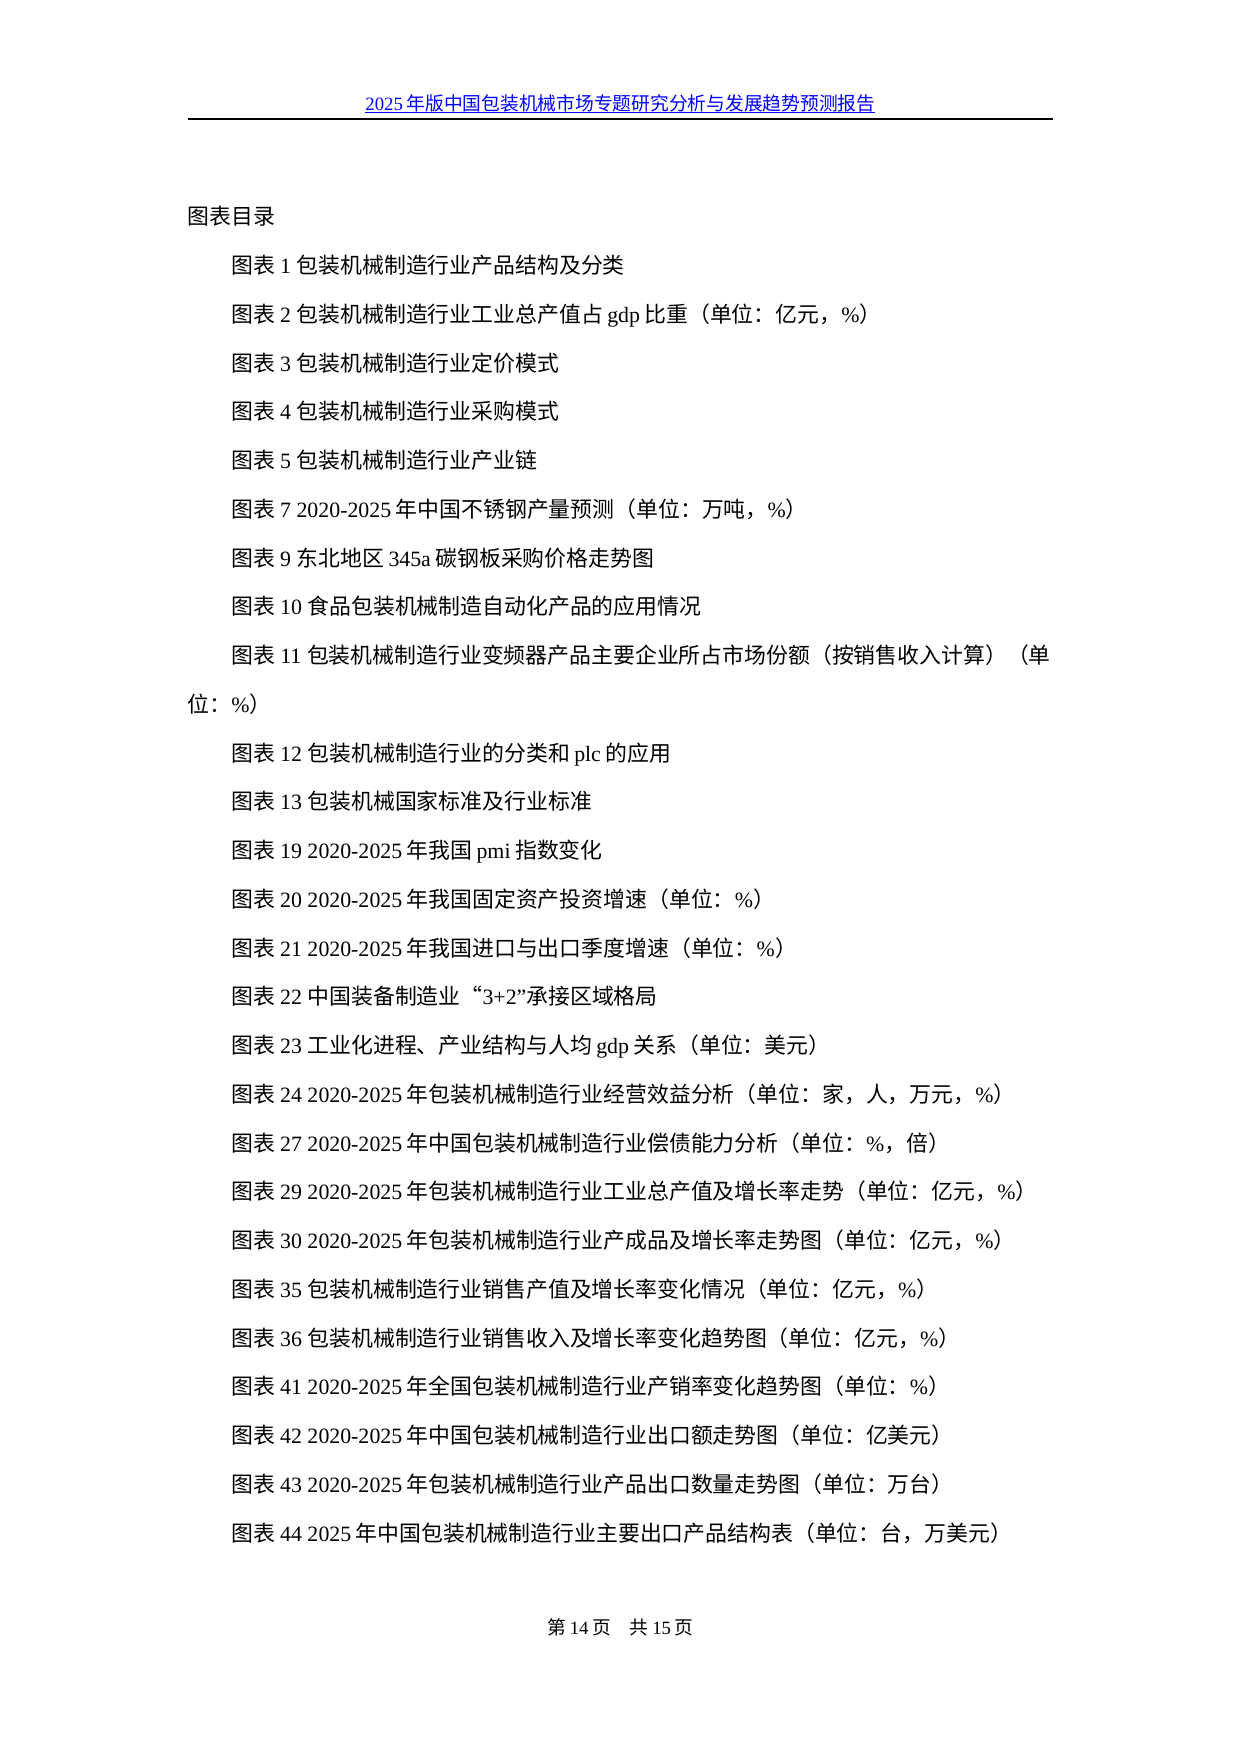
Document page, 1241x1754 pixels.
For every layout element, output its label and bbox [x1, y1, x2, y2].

text [187, 150, 1053, 1548]
